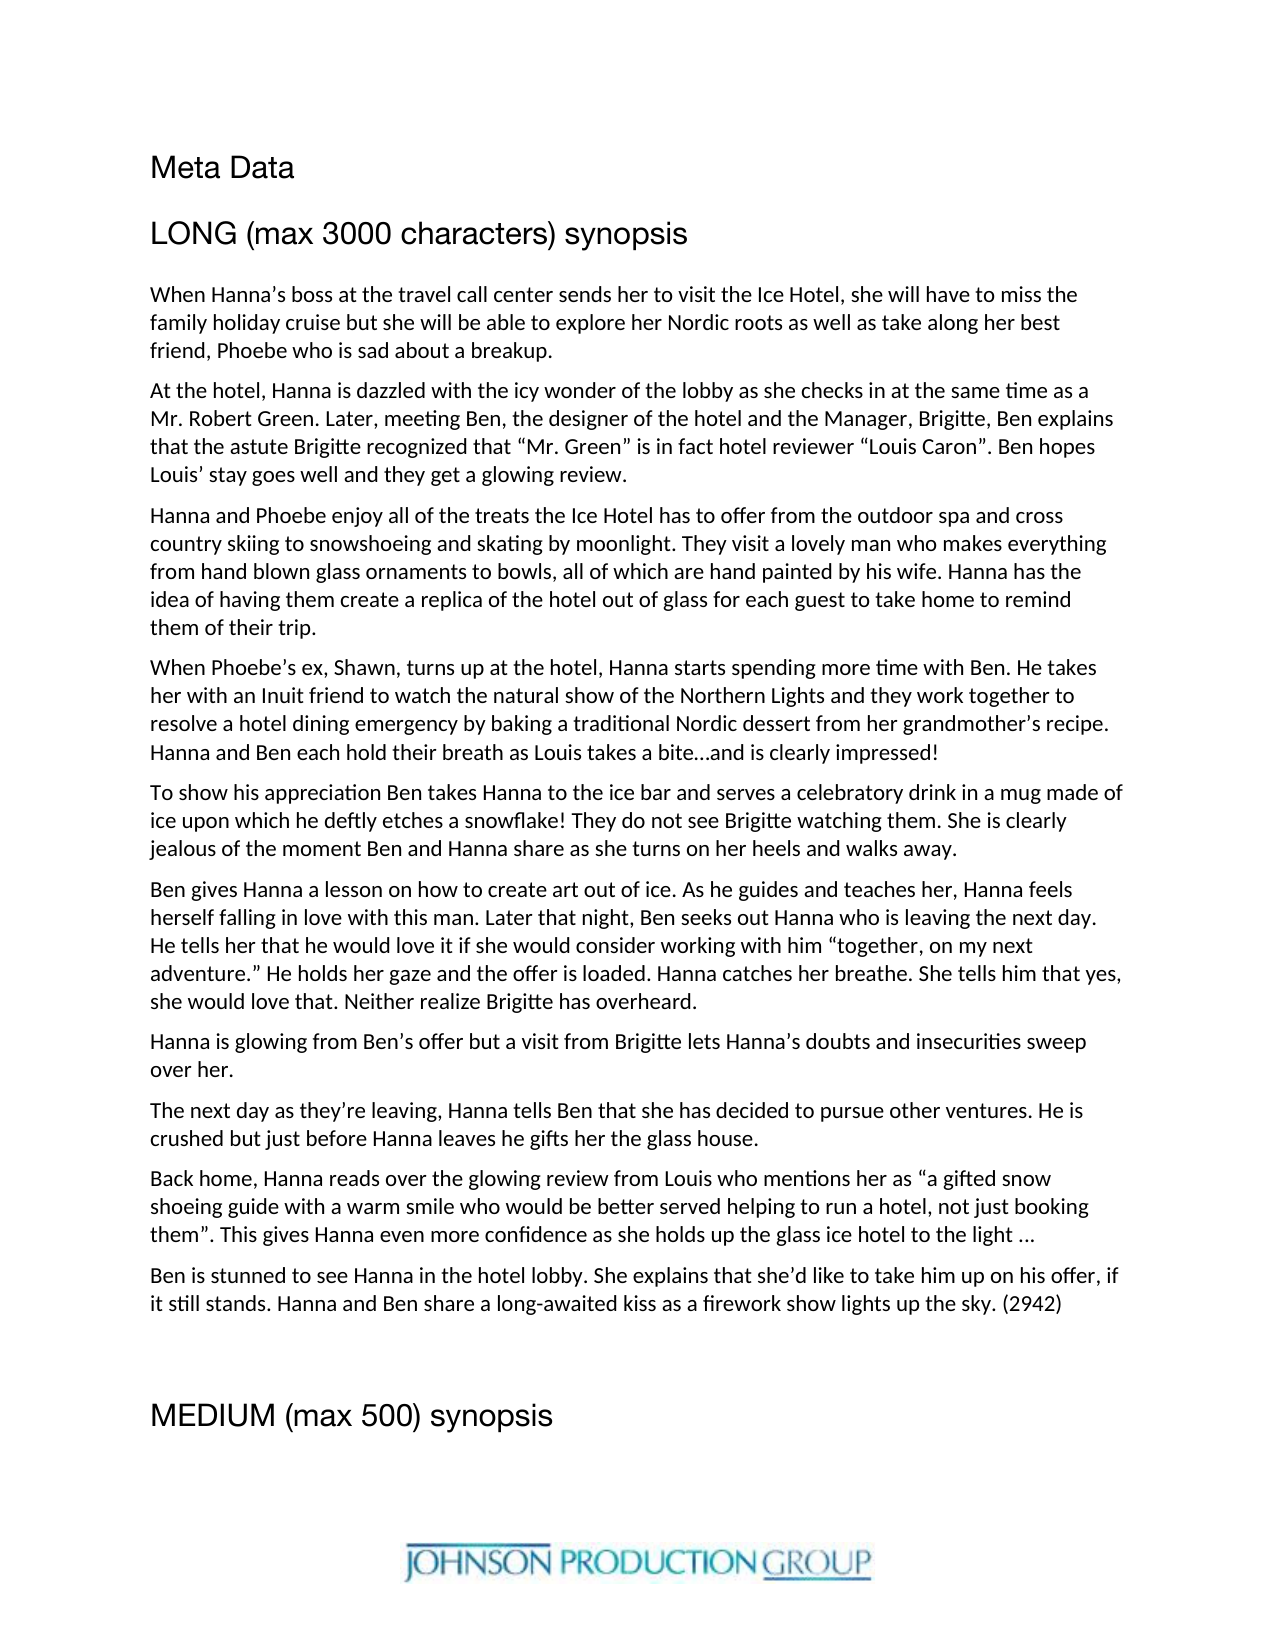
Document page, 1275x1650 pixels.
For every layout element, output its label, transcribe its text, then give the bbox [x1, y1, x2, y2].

text Back home, Hanna reads over the glowing review from Louis who mentions her as “a gifted snow shoeing guide with a warm smile who would be better served helping to run a hotel, not just booking them”. This gives Hanna even more confidence as she holds up the glass ice hotel to the light ... [150, 1164, 1125, 1248]
text To show his appreciation Ben takes Hanna to the ice bar and serves a celebratory drink in a mug made of ice upon which he deftly etches a snowflake! They do not see Brigitte watching them. She is clearly jealous of the moment Ben and Hanna share as she turns on her heels and walks away. [150, 778, 1125, 862]
text Ben gives Hanna a lesson on how to create art out of ice. As he guides and teaches her, Hanna feels herself falling in love with this man. Later that night, Ben seeks out Hanna who is leaving the next day. He tells her that he would love it if she would consider working with him “together, on my next adventure.” He holds her gaze and the offer is loaded. Hanna catches her breathe. She tells him that yes, she would love that. Neither realize Brigitte has overheard. [150, 875, 1125, 1015]
text When Phoebe’s ex, Shawn, turns up at the hotel, Hanna starts spending more time with Ben. He takes her with an Inuit friend to watch the natural show of the Northern Lights and they work together to resolve a hotel dining emergency by baking a traditional Nordic dessert from her grandmother’s recipe. Hanna and Ben each hold their breath as Louis takes a bite…and is clearly impressed! [150, 653, 1125, 766]
text LONG (max 3000 characters) synopsis [150, 214, 1125, 253]
text When Hanna’s boss at the travel call center sends her to visit the Ice Hotel, she will have to miss the family holiday cruise but she will be able to explore her Nordic roots as well as take along her best friend, Phoebe who is sad about a breakup. [150, 280, 1125, 364]
text Hanna is glowing from Ben’s offer but a visit from Brigitte lets Hanna’s doubts and insecurities sweep over her. [150, 1027, 1125, 1083]
picture [400, 1542, 876, 1584]
text Ben is stunned to see Hanna in the hotel lobby. She explains that she’d like to take him up on his offer, if it still stands. Hanna and Ben share a long-awaited kiss as a firework show lights up the sky. (2942) [150, 1261, 1125, 1317]
text The next day as they’re leaving, Hanna tells Ben that she has decided to pursue other ventures. He is crushed but just before Hanna leaves he gifts her the glass house. [150, 1096, 1125, 1152]
text MEDIUM (max 500) synopsis [150, 1396, 1125, 1435]
text Hanna and Phoebe enjoy all of the treats the Ice Hotel has to offer from the outdoor spa and cross country skiing to snowshoeing and skating by moonlight. They visit a lovely man who makes everything from hand blown glass ornaments to bowls, all of which are hand painted by his wife. Hanna has the idea of having them create a replica of the hotel out of glass for each guest to take home to remind them of their trip. [150, 501, 1125, 641]
text Meta Data [150, 148, 1125, 187]
text At the hotel, Hanna is dazzled with the icy wonder of the lobby as she checks in at the same time as a Mr. Robert Green. Later, meeting Ben, the designer of the hotel and the Manager, Brigitte, Ben explains that the astute Brigitte recognized that “Mr. Green” is in fact hotel reviewer “Louis Caron”. Ben hopes Louis’ stay goes well and they get a glowing review. [150, 376, 1125, 488]
